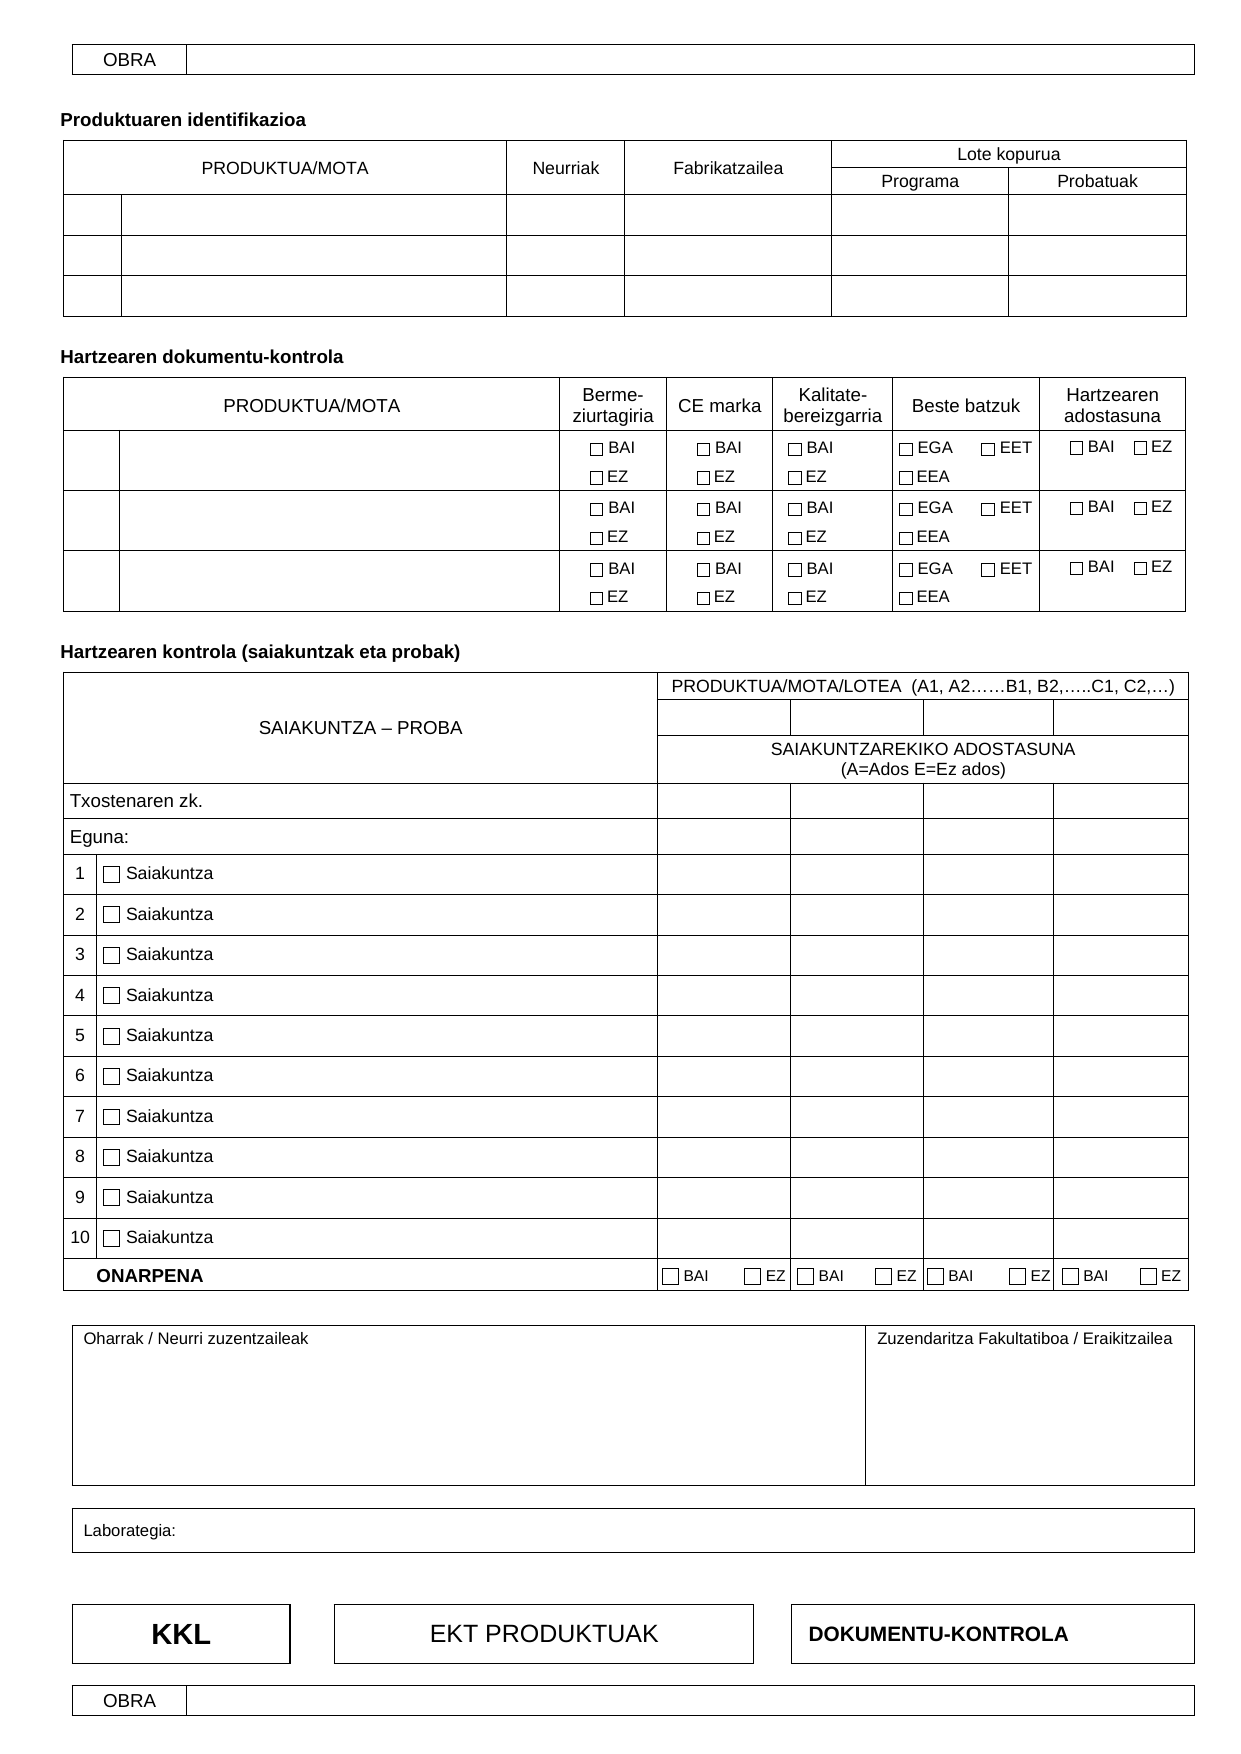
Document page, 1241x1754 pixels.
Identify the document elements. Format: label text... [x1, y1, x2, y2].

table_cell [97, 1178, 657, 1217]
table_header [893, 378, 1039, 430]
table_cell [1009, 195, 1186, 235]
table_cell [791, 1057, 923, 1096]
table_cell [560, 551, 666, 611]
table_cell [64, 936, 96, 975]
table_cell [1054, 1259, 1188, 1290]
text Hartzearen dokumentu-kontrola [60, 345, 1211, 367]
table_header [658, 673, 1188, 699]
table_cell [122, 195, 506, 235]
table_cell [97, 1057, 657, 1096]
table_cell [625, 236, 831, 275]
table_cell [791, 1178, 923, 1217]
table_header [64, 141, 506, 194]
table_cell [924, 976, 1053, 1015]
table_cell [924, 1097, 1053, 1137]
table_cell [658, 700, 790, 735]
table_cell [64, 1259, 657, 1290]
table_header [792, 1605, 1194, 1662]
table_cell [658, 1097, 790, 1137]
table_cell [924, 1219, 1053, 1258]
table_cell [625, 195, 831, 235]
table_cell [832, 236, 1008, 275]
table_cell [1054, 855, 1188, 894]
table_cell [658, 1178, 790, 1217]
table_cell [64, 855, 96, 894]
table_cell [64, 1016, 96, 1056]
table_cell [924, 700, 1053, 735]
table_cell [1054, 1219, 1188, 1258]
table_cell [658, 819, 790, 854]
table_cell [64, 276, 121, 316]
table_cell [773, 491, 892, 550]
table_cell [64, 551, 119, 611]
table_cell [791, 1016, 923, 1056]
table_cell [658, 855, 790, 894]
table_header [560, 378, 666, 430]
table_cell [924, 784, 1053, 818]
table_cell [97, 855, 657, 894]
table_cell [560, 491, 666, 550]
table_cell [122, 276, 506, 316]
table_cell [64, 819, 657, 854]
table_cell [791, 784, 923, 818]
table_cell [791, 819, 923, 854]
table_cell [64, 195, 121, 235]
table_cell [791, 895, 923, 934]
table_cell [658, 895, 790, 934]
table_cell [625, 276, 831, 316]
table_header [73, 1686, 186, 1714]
text Produktuaren identifikazioa [60, 108, 1211, 130]
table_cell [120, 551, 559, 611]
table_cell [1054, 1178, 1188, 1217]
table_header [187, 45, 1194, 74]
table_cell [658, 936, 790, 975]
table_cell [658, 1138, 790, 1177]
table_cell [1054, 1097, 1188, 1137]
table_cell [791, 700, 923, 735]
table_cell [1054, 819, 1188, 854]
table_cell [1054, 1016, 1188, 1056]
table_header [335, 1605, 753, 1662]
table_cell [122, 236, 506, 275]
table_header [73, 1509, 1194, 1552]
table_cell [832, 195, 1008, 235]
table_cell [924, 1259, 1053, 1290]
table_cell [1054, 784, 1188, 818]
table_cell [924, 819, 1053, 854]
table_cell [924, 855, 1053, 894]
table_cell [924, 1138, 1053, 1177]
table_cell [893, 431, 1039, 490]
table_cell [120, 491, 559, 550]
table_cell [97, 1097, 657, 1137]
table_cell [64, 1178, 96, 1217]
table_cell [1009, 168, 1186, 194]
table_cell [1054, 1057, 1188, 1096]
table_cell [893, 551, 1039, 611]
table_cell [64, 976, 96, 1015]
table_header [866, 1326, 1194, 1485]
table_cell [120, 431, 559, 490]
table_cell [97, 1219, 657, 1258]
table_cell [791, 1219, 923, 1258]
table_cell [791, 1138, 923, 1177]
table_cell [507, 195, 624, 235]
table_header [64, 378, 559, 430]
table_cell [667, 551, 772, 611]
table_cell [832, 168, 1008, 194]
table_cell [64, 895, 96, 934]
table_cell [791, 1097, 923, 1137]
text Hartzearen kontrola (saiakuntzak eta probak) [60, 640, 1211, 662]
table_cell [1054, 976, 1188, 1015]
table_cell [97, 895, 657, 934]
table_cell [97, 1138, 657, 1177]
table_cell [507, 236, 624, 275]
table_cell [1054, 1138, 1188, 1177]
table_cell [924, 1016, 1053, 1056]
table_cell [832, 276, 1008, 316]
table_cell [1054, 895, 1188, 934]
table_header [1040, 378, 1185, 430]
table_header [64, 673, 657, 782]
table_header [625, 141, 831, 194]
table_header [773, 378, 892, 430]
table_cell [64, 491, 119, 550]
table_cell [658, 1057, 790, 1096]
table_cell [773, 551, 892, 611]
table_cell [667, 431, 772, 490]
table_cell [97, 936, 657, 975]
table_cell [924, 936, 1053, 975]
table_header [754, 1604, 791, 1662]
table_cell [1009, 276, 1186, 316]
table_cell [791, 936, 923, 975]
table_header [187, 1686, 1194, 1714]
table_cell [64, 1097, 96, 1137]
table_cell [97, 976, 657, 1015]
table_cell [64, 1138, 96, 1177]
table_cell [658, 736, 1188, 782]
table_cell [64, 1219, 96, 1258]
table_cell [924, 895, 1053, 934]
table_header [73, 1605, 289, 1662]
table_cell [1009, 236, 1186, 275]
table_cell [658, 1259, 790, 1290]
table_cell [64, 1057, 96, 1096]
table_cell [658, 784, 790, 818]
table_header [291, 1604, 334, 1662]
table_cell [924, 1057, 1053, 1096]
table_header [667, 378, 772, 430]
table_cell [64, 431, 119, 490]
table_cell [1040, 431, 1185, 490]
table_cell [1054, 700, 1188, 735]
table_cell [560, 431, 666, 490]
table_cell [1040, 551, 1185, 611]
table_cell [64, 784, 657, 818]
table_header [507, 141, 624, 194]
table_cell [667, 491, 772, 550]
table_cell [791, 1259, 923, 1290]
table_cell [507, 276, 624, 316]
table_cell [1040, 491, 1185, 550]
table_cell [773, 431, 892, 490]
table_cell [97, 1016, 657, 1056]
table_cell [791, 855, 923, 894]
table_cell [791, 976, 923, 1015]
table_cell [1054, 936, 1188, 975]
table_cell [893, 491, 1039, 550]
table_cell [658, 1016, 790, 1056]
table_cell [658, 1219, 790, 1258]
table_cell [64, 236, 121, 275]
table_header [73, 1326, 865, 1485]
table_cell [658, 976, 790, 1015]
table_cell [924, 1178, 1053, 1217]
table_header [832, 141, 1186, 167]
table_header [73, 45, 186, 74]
